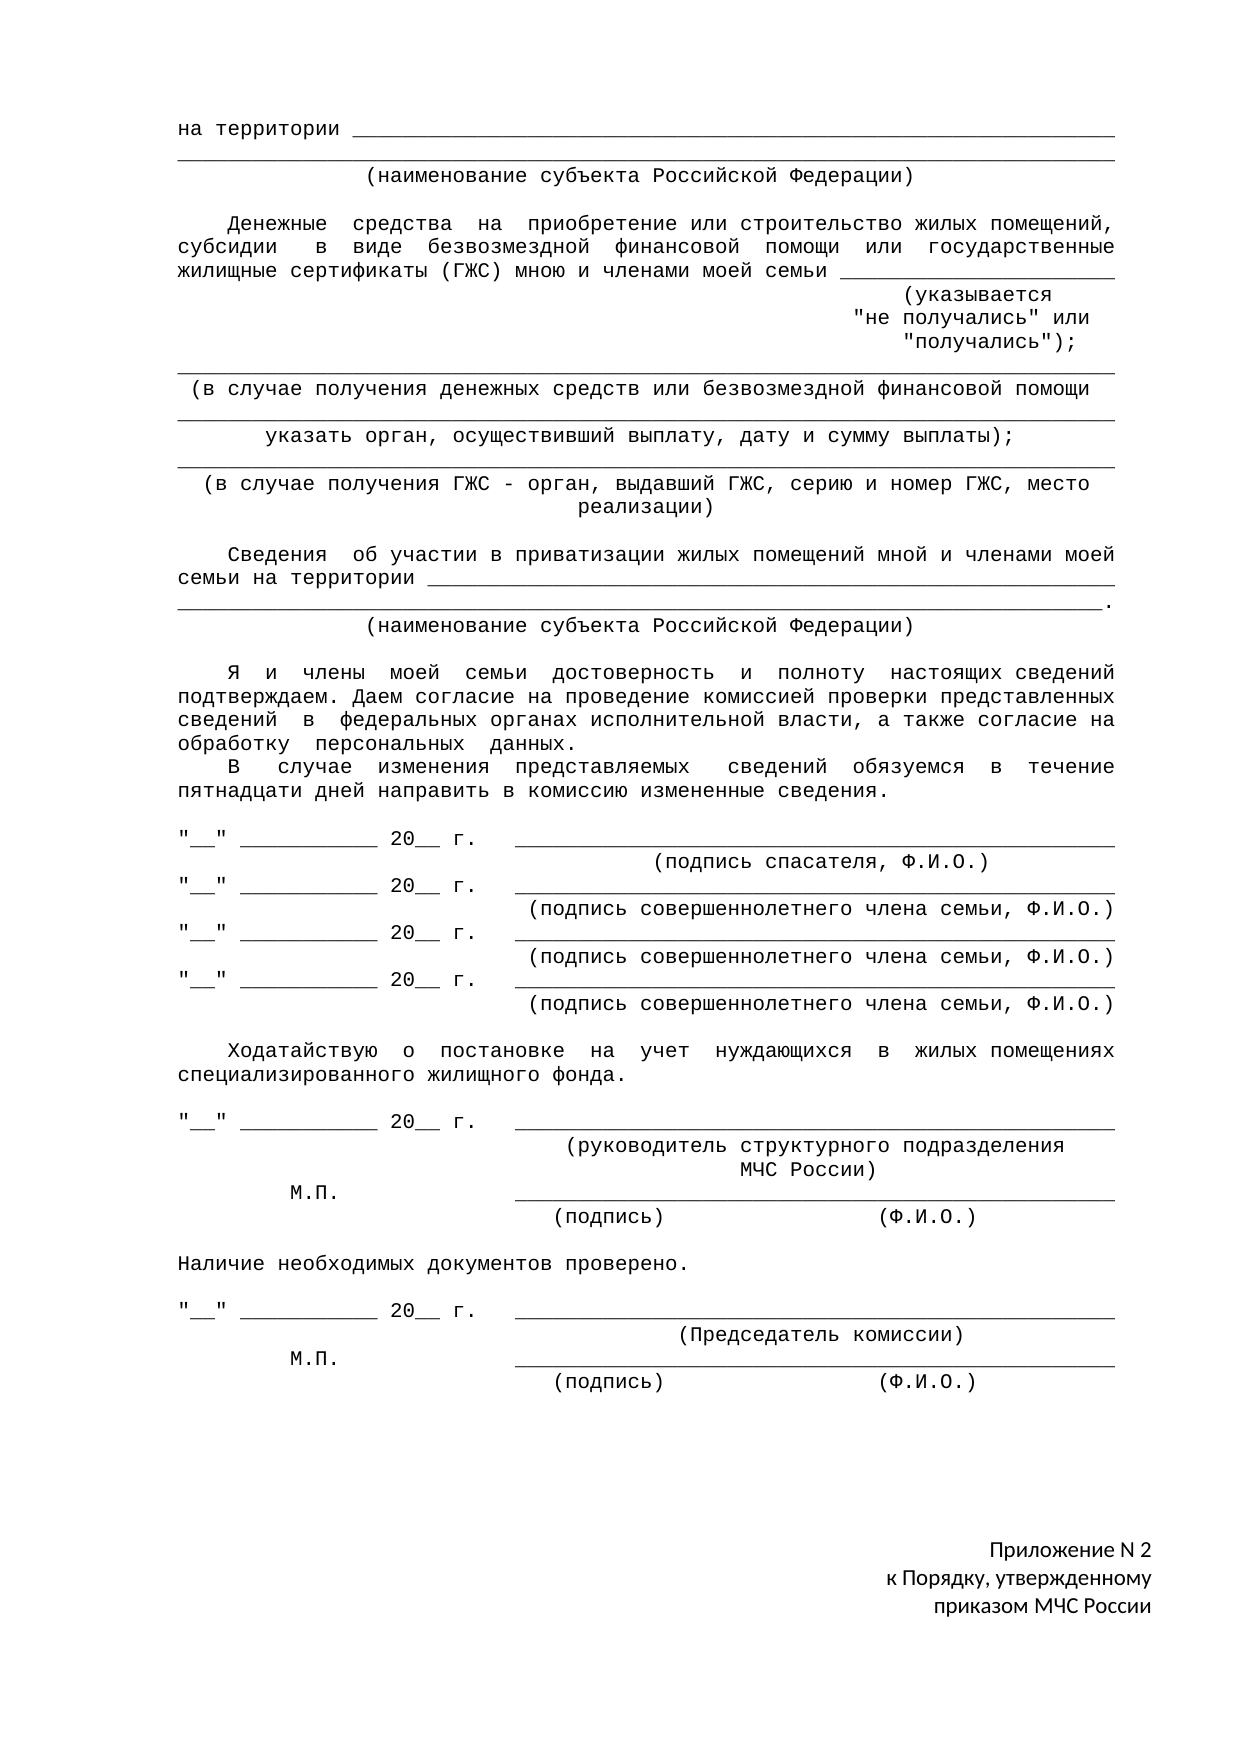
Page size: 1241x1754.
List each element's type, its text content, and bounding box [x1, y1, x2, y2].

text ___________________________________________________________________________ [177, 449, 1152, 473]
text М.П. ________________________________________________ [177, 1182, 1152, 1206]
text "не получались" или [177, 307, 1152, 331]
text Ходатайствую о постановке на учет нуждающихся в жилых помещениях [177, 1040, 1152, 1064]
text Приложение N 2 [177, 1535, 1152, 1563]
text обработку персональных данных. [177, 733, 1152, 757]
text приказом МЧС России [177, 1591, 1152, 1619]
text __________________________________________________________________________. [177, 591, 1152, 615]
text "__" ___________ 20__ г. ________________________________________________ [177, 922, 1152, 946]
text семьи на территории _______________________________________________________ [177, 567, 1152, 591]
text ___________________________________________________________________________ [177, 402, 1152, 426]
text (наименование субъекта Российской Федерации) [177, 615, 1152, 638]
text "__" ___________ 20__ г. ________________________________________________ [177, 969, 1152, 993]
text на территории _____________________________________________________________ [177, 118, 1152, 142]
text (подпись) (Ф.И.О.) [177, 1206, 1152, 1229]
text "__" ___________ 20__ г. ________________________________________________ [177, 1300, 1152, 1324]
text В случае изменения представляемых сведений обязуемся в течение [177, 757, 1152, 780]
text М.П. ________________________________________________ [177, 1348, 1152, 1371]
text ___________________________________________________________________________ [177, 354, 1152, 378]
text (указывается [177, 284, 1152, 307]
text (подпись совершеннолетнего члена семьи, Ф.И.О.) [177, 993, 1152, 1017]
text пятнадцати дней направить в комиссию измененные сведения. [177, 780, 1152, 804]
text "__" ___________ 20__ г. ________________________________________________ [177, 875, 1152, 898]
text сведений в федеральных органах исполнительной власти, а также согласие на [177, 709, 1152, 733]
text специализированного жилищного фонда. [177, 1064, 1152, 1088]
text реализации) [177, 496, 1152, 520]
text субсидии в виде безвозмездной финансовой помощи или государственные [177, 236, 1152, 260]
text (наименование субъекта Российской Федерации) [177, 165, 1152, 189]
text подтверждаем. Даем согласие на проведение комиссией проверки представленных [177, 686, 1152, 709]
text жилищные сертификаты (ГЖС) мною и членами моей семьи ______________________ [177, 260, 1152, 284]
text "получались"); [177, 331, 1152, 354]
text ___________________________________________________________________________ [177, 142, 1152, 165]
text к Порядку, утвержденному [177, 1563, 1152, 1591]
text (в случае получения ГЖС - орган, выдавший ГЖС, серию и номер ГЖС, место [177, 473, 1152, 496]
text (Председатель комиссии) [177, 1324, 1152, 1348]
text "__" ___________ 20__ г. ________________________________________________ [177, 1111, 1152, 1135]
text Сведения об участии в приватизации жилых помещений мной и членами моей [177, 544, 1152, 567]
text (подпись совершеннолетнего члена семьи, Ф.И.О.) [177, 946, 1152, 969]
text (подпись совершеннолетнего члена семьи, Ф.И.О.) [177, 898, 1152, 922]
text (руководитель структурного подразделения [177, 1135, 1152, 1158]
text (подпись спасателя, Ф.И.О.) [177, 851, 1152, 875]
text "__" ___________ 20__ г. ________________________________________________ [177, 827, 1152, 851]
text Денежные средства на приобретение или строительство жилых помещений, [177, 213, 1152, 236]
text (в случае получения денежных средств или безвозмездной финансовой помощи [177, 378, 1152, 402]
text Наличие необходимых документов проверено. [177, 1253, 1152, 1277]
text Я и члены моей семьи достоверность и полноту настоящих сведений [177, 662, 1152, 686]
text МЧС России) [177, 1158, 1152, 1182]
text указать орган, осуществивший выплату, дату и сумму выплаты); [177, 426, 1152, 449]
text (подпись) (Ф.И.О.) [177, 1371, 1152, 1395]
